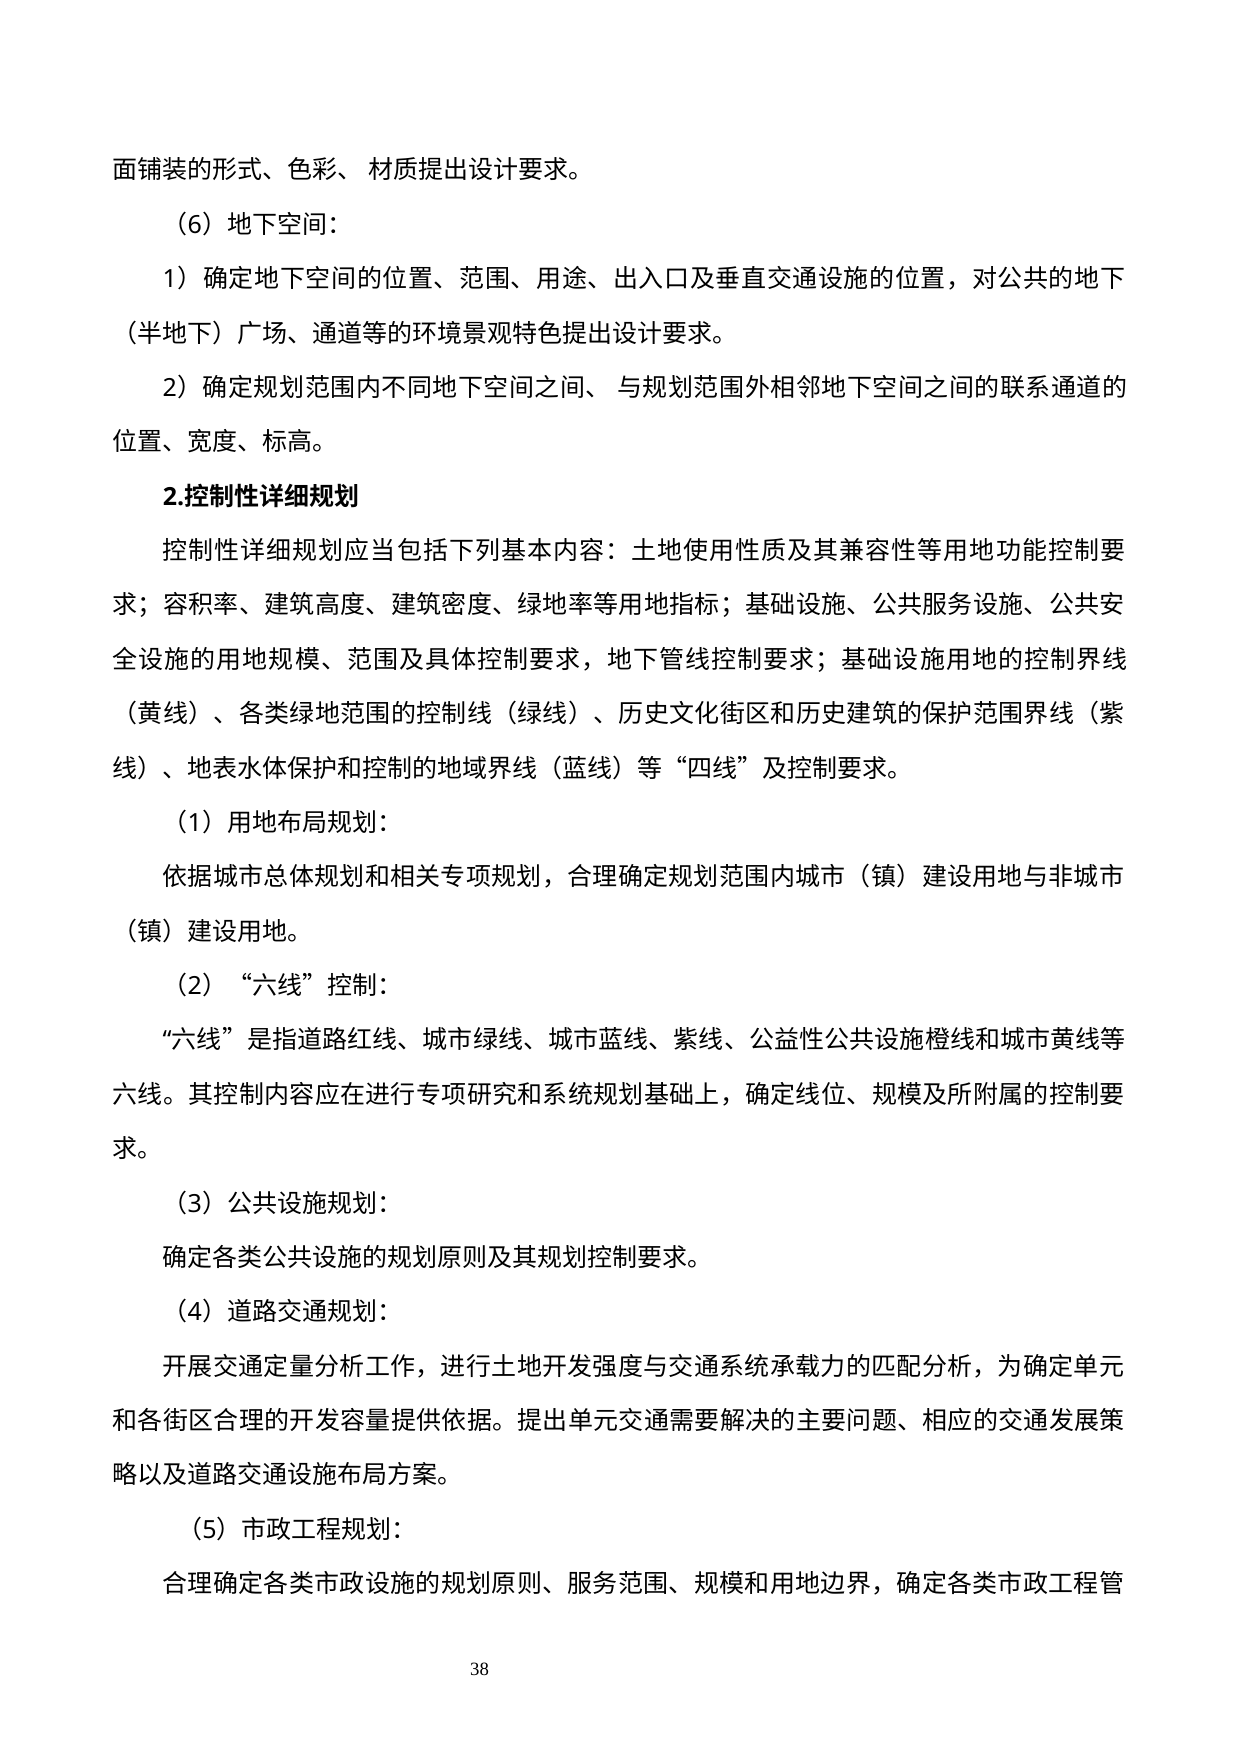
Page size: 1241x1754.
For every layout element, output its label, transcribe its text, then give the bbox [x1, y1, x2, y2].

text 依据城市总体规划和相关专项规划，合理确定规划范围内城市（镇）建设用地与非城市（镇）建设用地。 [112, 857, 1128, 947]
text 2.控制性详细规划 [112, 476, 1128, 512]
text 2）确定规划范围内不同地下空间之间、 与规划范围外相邻地下空间之间的联系通道的位置、宽度、标高。 [112, 367, 1128, 458]
text 开展交通定量分析工作，进行土地开发强度与交通系统承载力的匹配分析，为确定单元和各街区合理的开发容量提供依据。提出单元交通需要解决的主要问题、相应的交通发展策略以及道路交通设施布局方案。 [112, 1346, 1128, 1491]
text “六线”是指道路红线、城市绿线、城市蓝线、紫线、公益性公共设施橙线和城市黄线等六线。其控制内容应在进行专项研究和系统规划基础上，确定线位、规模及所附属的控制要求。 [112, 1020, 1128, 1165]
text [112, 1564, 1128, 1600]
text 确定各类公共设施的规划原则及其规划控制要求。 [112, 1237, 1128, 1274]
text （5）市政工程规划： [177, 1509, 1128, 1546]
text （6）地下空间： [112, 204, 1128, 241]
text 控制性详细规划应当包括下列基本内容：土地使用性质及其兼容性等用地功能控制要求；容积率、建筑高度、建筑密度、绿地率等用地指标；基础设施、公共服务设施、公共安全设施的用地规模、范围及具体控制要求，地下管线控制要求；基础设施用地的控制界线（黄线）、各类绿地范围的控制线（绿线）、历史文化街区和历史建筑的保护范围界线（紫线）、地表水体保护和控制的地域界线（蓝线）等“四线”及控制要求。 [112, 531, 1128, 784]
text （1）用地布局规划： [112, 802, 1128, 839]
text （2）“六线”控制： [112, 966, 1128, 1002]
text （3）公共设施规划： [112, 1183, 1128, 1219]
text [112, 150, 1128, 186]
text 1）确定地下空间的位置、范围、用途、出入口及垂直交通设施的位置，对公共的地下（半地下）广场、通道等的环境景观特色提出设计要求。 [112, 259, 1128, 349]
text （4）道路交通规划： [112, 1292, 1128, 1328]
